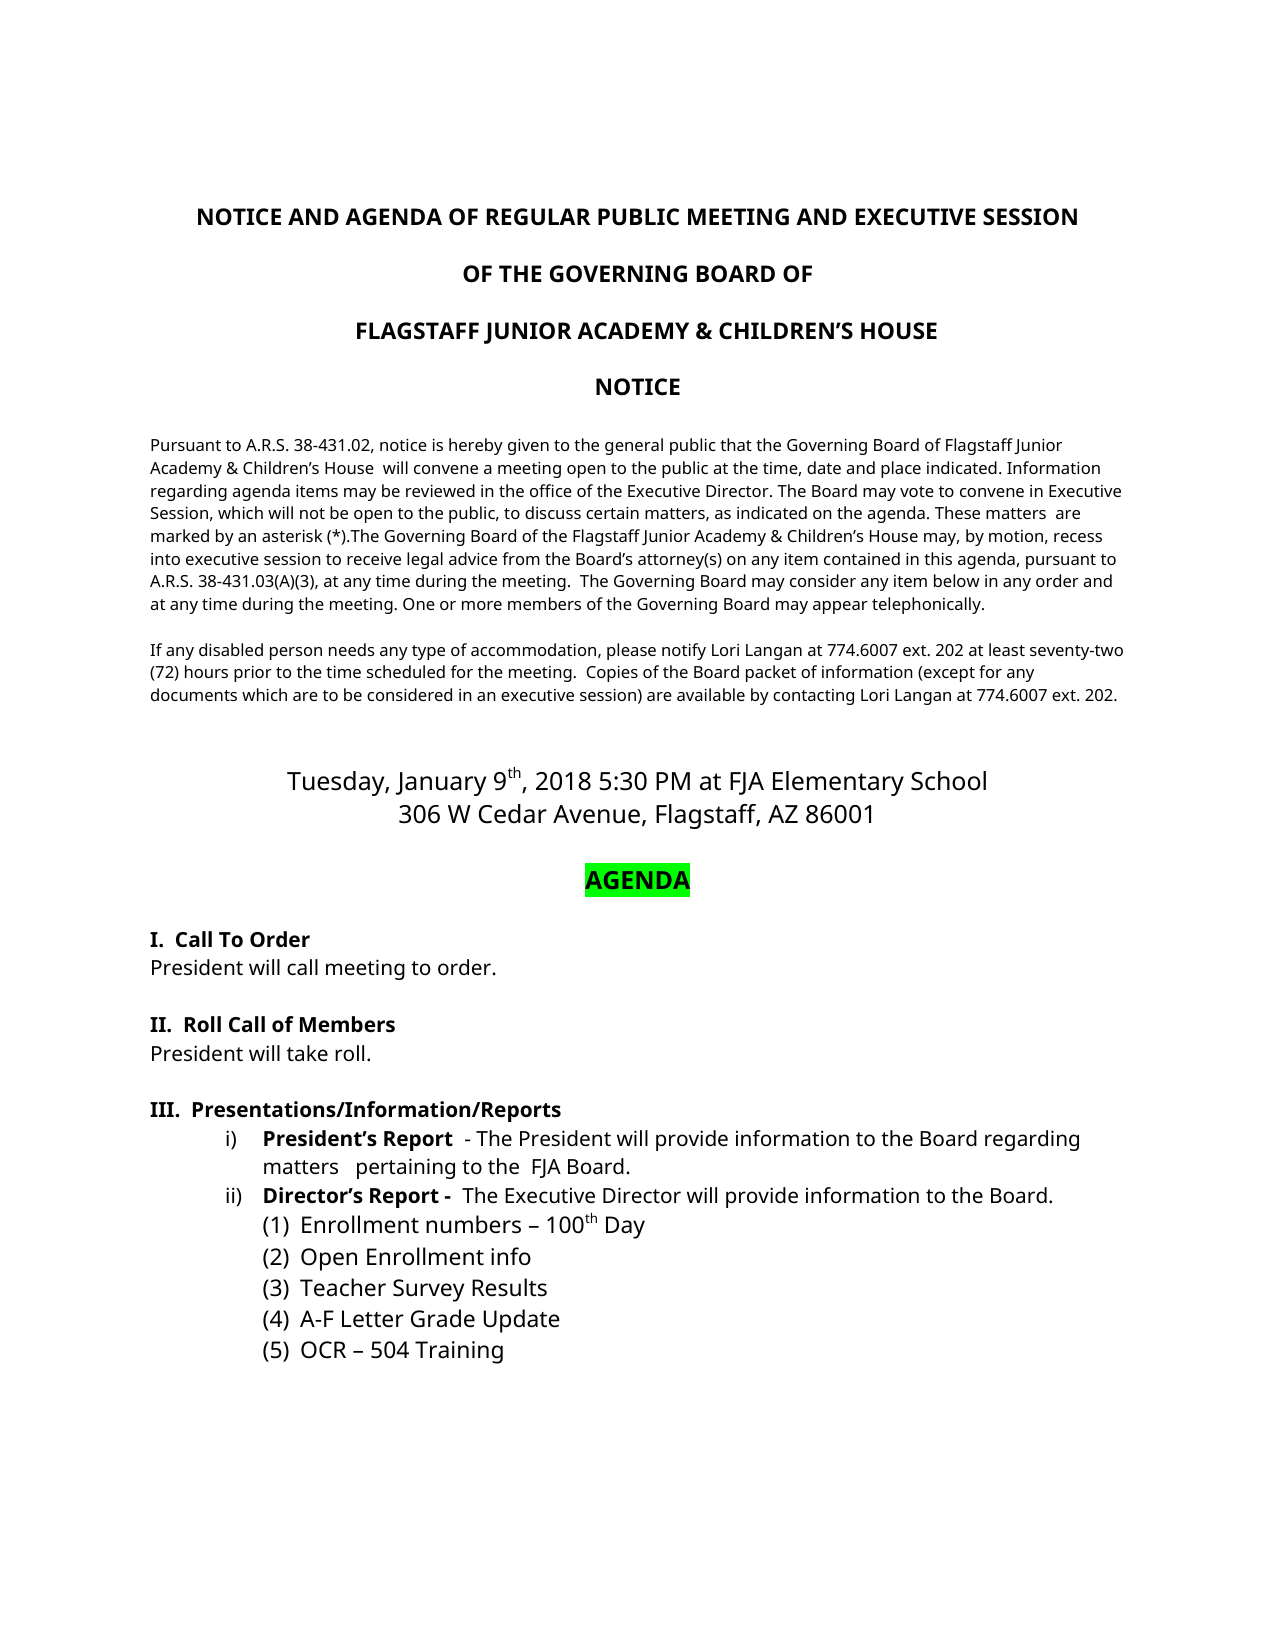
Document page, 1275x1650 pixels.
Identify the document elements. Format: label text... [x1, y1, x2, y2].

text III. Presentations/Information/Reports [150, 1096, 1125, 1124]
list OCR – 504 Training [262, 1334, 1125, 1366]
list Director’s Report - The Executive Director will provide information to the Board. [225, 1181, 1125, 1209]
text AGENDA [150, 862, 1125, 897]
text Tuesday, January 9th, 2018 5:30 PM at FJA Elementary School [150, 763, 1125, 797]
text NOTICE AND AGENDA OF REGULAR PUBLIC MEETING AND EXECUTIVE SESSION [150, 201, 1125, 232]
list Open Enrollment info [262, 1241, 1125, 1272]
text 306 W Cedar Avenue, Flagstaff, AZ 86001 [150, 797, 1125, 831]
text NOTICE [150, 371, 1125, 403]
text I. Call To Order [150, 925, 1125, 953]
text II. Roll Call of Members [150, 1010, 1125, 1039]
list Enrollment numbers – 100th Day [262, 1209, 1125, 1241]
text Pursuant to A.R.S. 38-431.02, notice is hereby given to the general public that the Governing Board of Flagstaff Junior Academy & Children’s House will convene a meeting open to the public at the time, date and place indicated. Information regarding agenda items may be reviewed in the office of the Executive Director. The Board may vote to convene in Executive Session, which will not be open to the public, to discuss certain matters, as indicated on the agenda. These matters are marked by an asterisk (*).The Governing Board of the Flagstaff Junior Academy & Children’s House may, by motion, recess into executive session to receive legal advice from the Board’s attorney(s) on any item contained in this agenda, pursuant to A.R.S. 38-431.03(A)(3), at any time during the meeting. The Governing Board may consider any item below in any order and at any time during the meeting. One or more members of the Governing Board may appear telephonically. [150, 434, 1125, 616]
text OF THE GOVERNING BOARD OF [150, 258, 1125, 289]
text FLAGSTAFF JUNIOR ACADEMY & CHILDREN’S HOUSE [150, 314, 1125, 346]
list A-F Letter Grade Update [262, 1303, 1125, 1334]
text President will take roll. [150, 1039, 1125, 1067]
list President’s Report - The President will provide information to the Board regarding matters pertaining to the FJA Board. [225, 1124, 1125, 1181]
text If any disabled person needs any type of accommodation, please notify Lori Langan at 774.6007 ext. 202 at least seventy-two (72) hours prior to the time scheduled for the meeting. Copies of the Board packet of information (except for any documents which are to be considered in an executive session) are available by contacting Lori Langan at 774.6007 ext. 202. [150, 638, 1125, 706]
text President will call meeting to order. [150, 953, 1125, 982]
list Teacher Survey Results [262, 1272, 1125, 1303]
